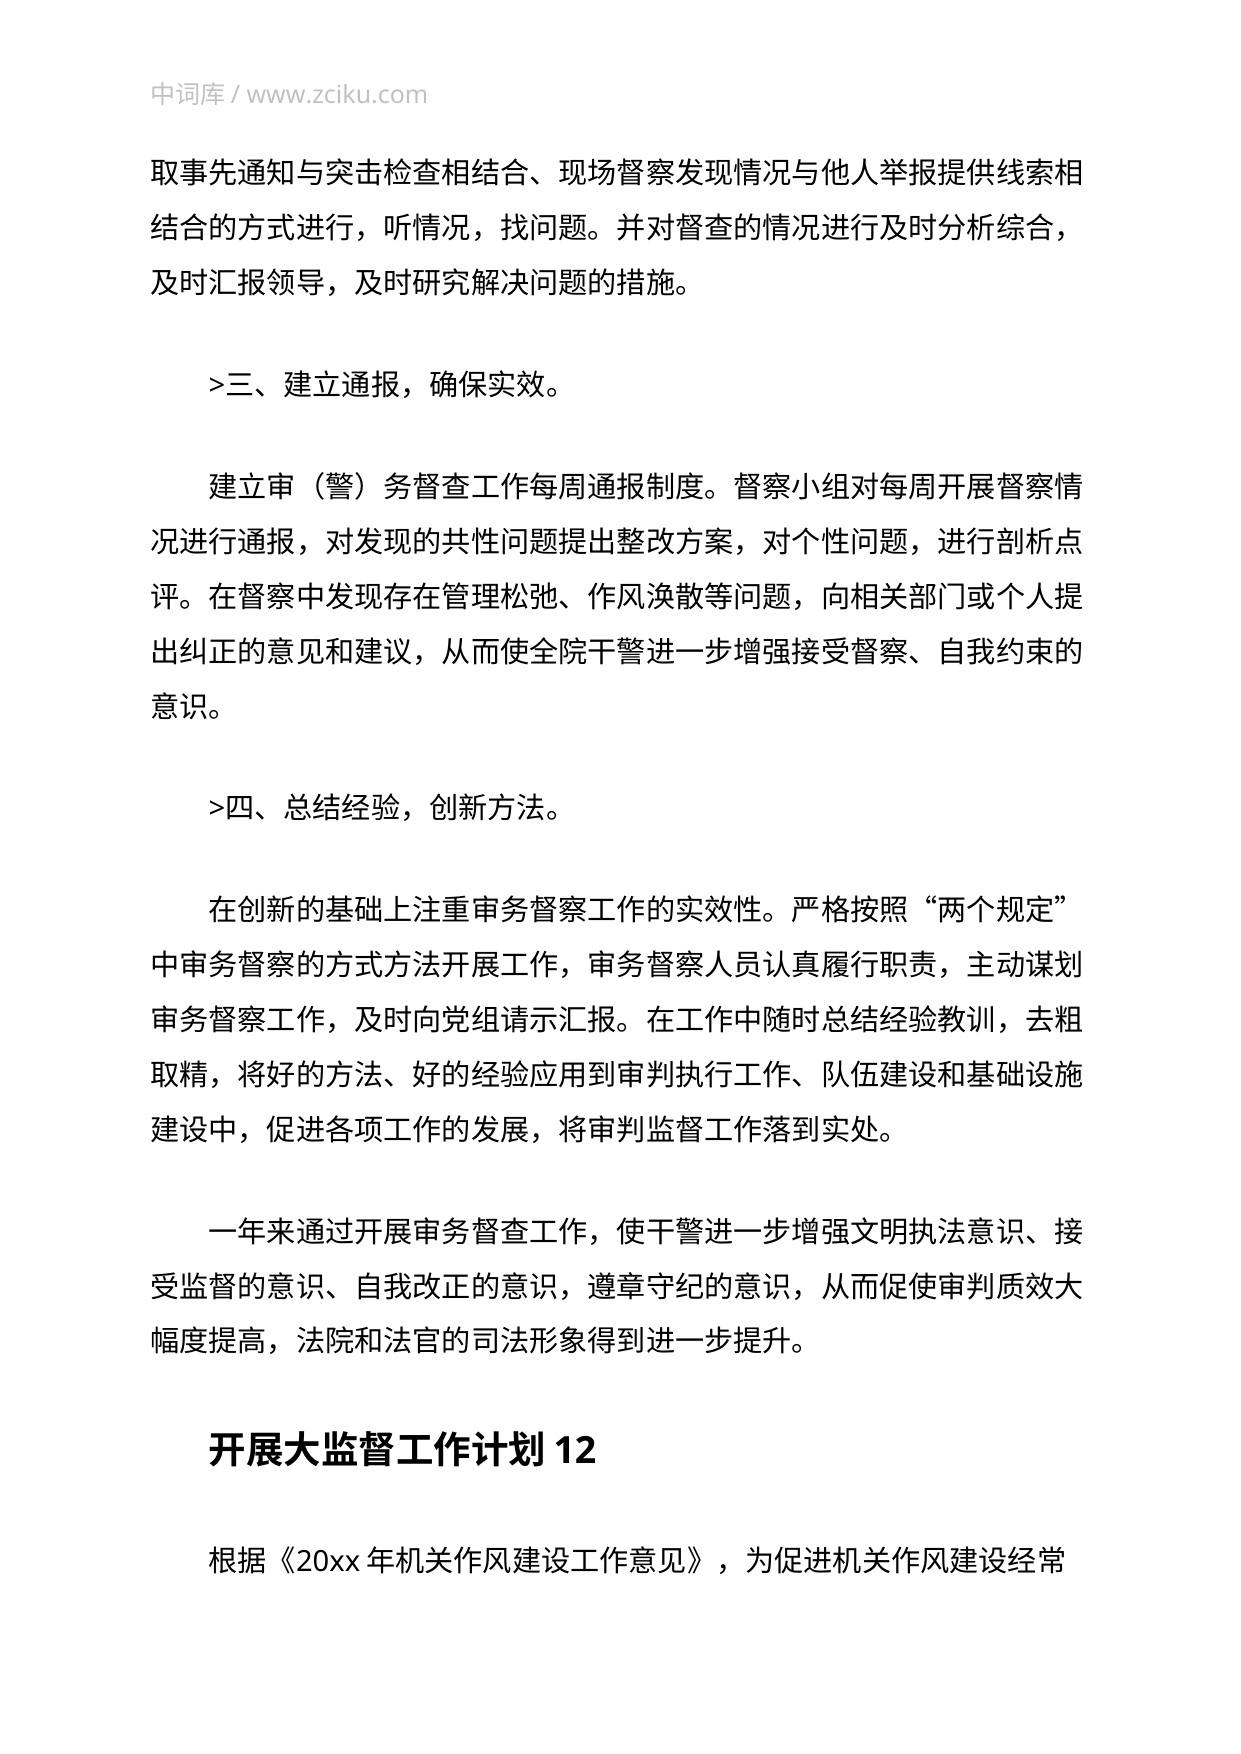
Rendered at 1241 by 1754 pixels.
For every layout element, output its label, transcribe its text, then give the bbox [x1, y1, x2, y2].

text 开展大监督工作计划12 [150, 1420, 1090, 1474]
text >四、总结经验，创新方法。 [150, 785, 1090, 827]
text 建立审（警）务督查工作每周通报制度。督察小组对每周开展督察情况进行通报，对发现的共性问题提出整改方案，对个性问题，进行剖析点评。在督察中发现存在管理松弛、作风涣散等问题，向相关部门或个人提出纠正的意见和建议，从而使全院干警进一步增强接受督察、自我约束的意识。 [150, 463, 1090, 725]
text >三、建立通报，确保实效。 [150, 362, 1090, 404]
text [150, 150, 1090, 302]
text 在创新的基础上注重审务督察工作的实效性。严格按照“两个规定”中审务督察的方式方法开展工作，审务督察人员认真履行职责，主动谋划审务督察工作，及时向党组请示汇报。在工作中随时总结经验教训，去粗取精，将好的方法、好的经验应用到审判执行工作、队伍建设和基础设施建设中，促进各项工作的发展，将审判监督工作落到实处。 [150, 887, 1090, 1149]
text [150, 1537, 1090, 1580]
text 一年来通过开展审务督查工作，使干警进一步增强文明执法意识、接受监督的意识、自我改正的意识，遵章守纪的意识，从而促使审判质效大幅度提高，法院和法官的司法形象得到进一步提升。 [150, 1208, 1090, 1360]
